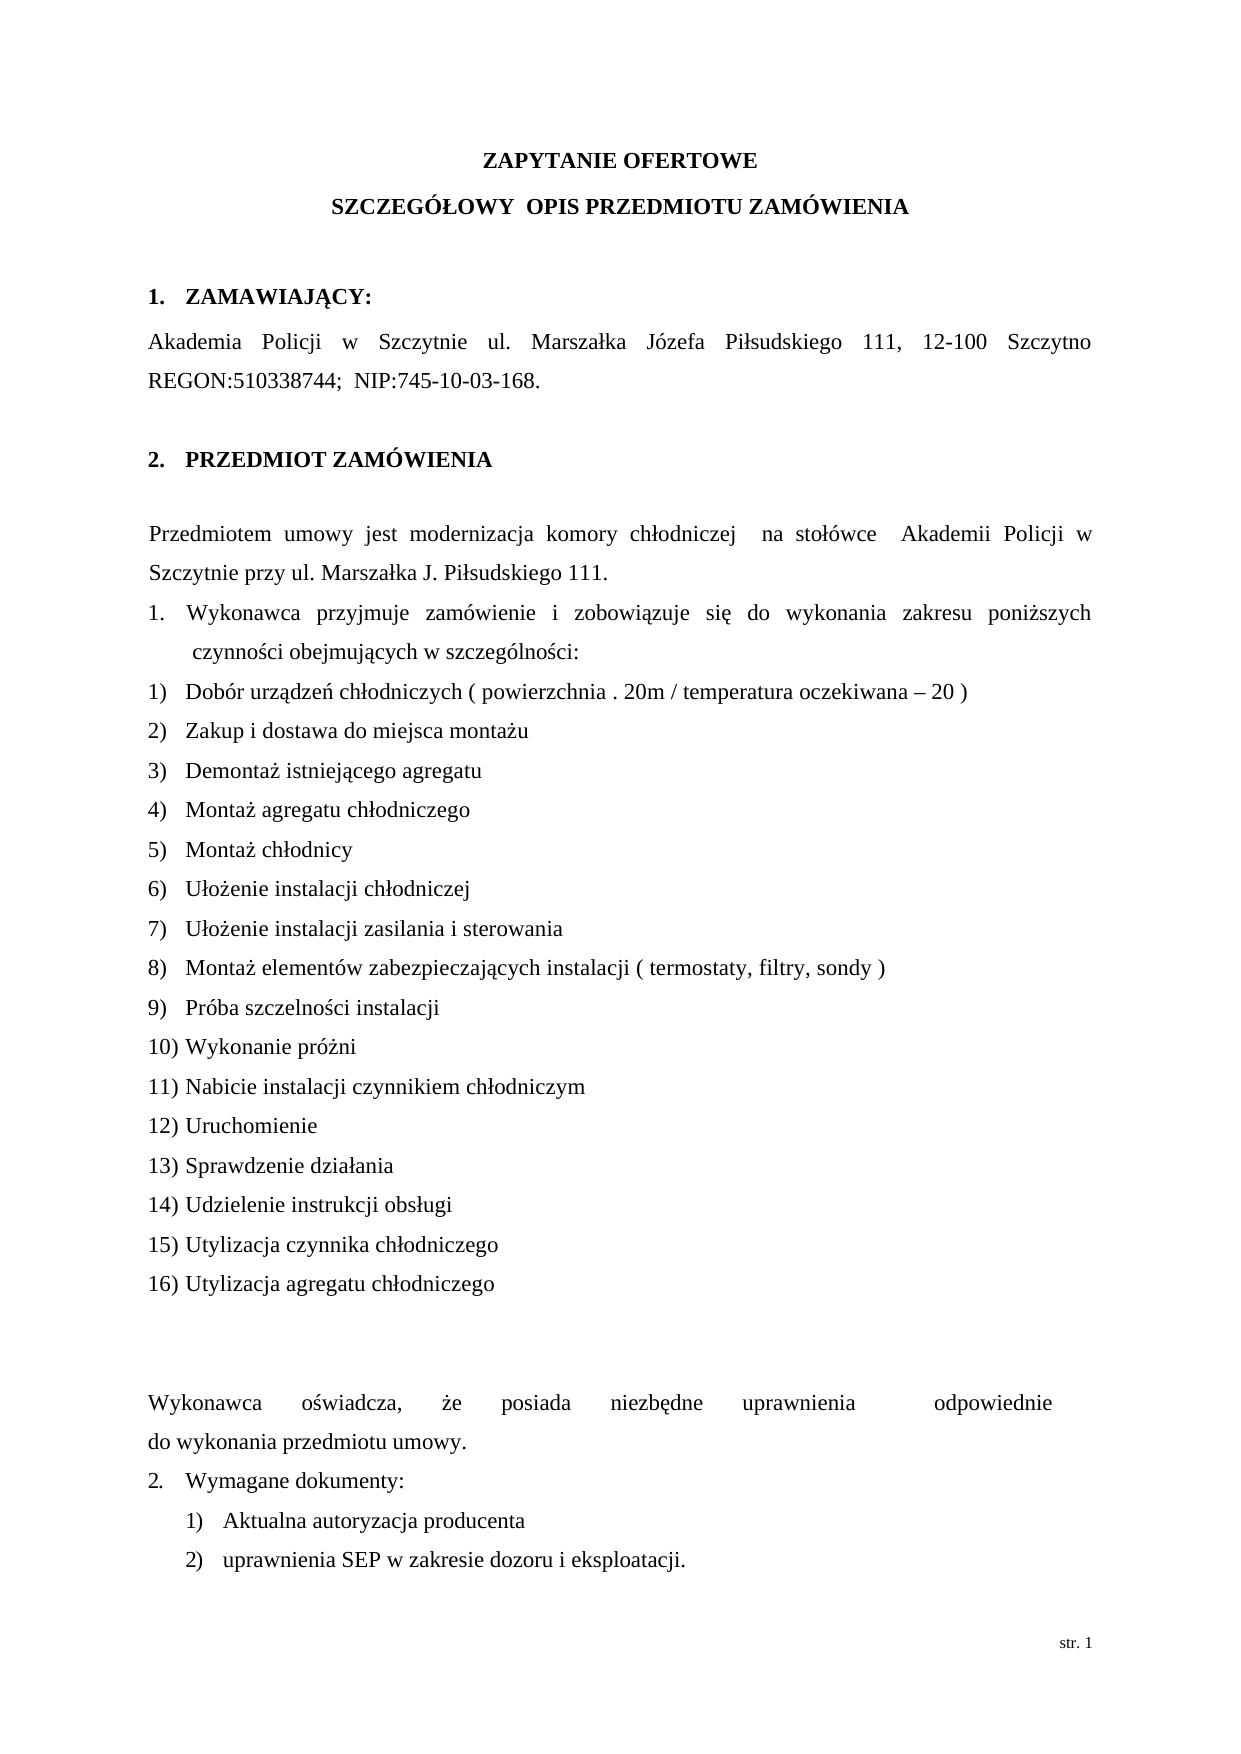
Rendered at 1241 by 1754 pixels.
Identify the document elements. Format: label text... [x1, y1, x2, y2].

list Zakup i dostawa do miejsca montażu [148, 717, 1093, 744]
list Wymagane dokumenty: [148, 1467, 1093, 1494]
list Montaż chłodnicy [148, 836, 1093, 862]
list Próba szczelności instalacji [148, 994, 1093, 1020]
list Ułożenie instalacji chłodniczej [148, 875, 1093, 902]
list Demontaż istniejącego agregatu [148, 757, 1093, 783]
list Udzielenie instrukcji obsługi [148, 1191, 1093, 1217]
text Przedmiotem umowy jest modernizacja komory chłodniczej na stołówce Akademii Policji w Szczytnie przy ul. Marszałka J. Piłsudskiego 111. [149, 520, 1093, 586]
list Aktualna autoryzacja producenta [185, 1507, 1093, 1533]
list PRZEDMIOT ZAMÓWIENIA [148, 446, 1093, 473]
list Wykonawca przyjmuje zamówienie i zobowiązuje się do wykonania zakresu poniższych czynności obejmujących w szczególności: [148, 599, 1093, 665]
list Utylizacja agregatu chłodniczego [148, 1270, 1093, 1296]
list Montaż agregatu chłodniczego [148, 796, 1093, 823]
list uprawnienia SEP w zakresie dozoru i eksploatacji. [185, 1546, 1093, 1573]
text ZAPYTANIE OFERTOWE [148, 148, 1093, 174]
list Sprawdzenie działania [148, 1152, 1093, 1178]
list Ułożenie instalacji zasilania i sterowania [148, 915, 1093, 941]
list Nabicie instalacji czynnikiem chłodniczym [148, 1073, 1093, 1099]
text Wykonawca oświadcza, że posiada niezbędne uprawnienia odpowiednie do wykonania przedmiotu umowy. [148, 1388, 1093, 1454]
list Uruchomienie [148, 1112, 1093, 1138]
text SZCZEGÓŁOWY OPIS PRZEDMIOTU ZAMÓWIENIA [148, 193, 1093, 219]
list Montaż elementów zabezpieczających instalacji ( termostaty, filtry, sondy ) [148, 954, 1093, 981]
list Wykonanie próżni [148, 1033, 1093, 1059]
text Akademia Policji w Szczytnie ul. Marszałka Józefa Piłsudskiego 111, 12-100 Szczytno REGON:510338744; NIP:745-10-03-168. [148, 328, 1093, 394]
list Dobór urządzeń chłodniczych ( powierzchnia . 20m / temperatura oczekiwana – 20 ) [148, 678, 1093, 704]
list ZAMAWIAJĄCY: [148, 283, 1093, 309]
list Utylizacja czynnika chłodniczego [148, 1231, 1093, 1257]
